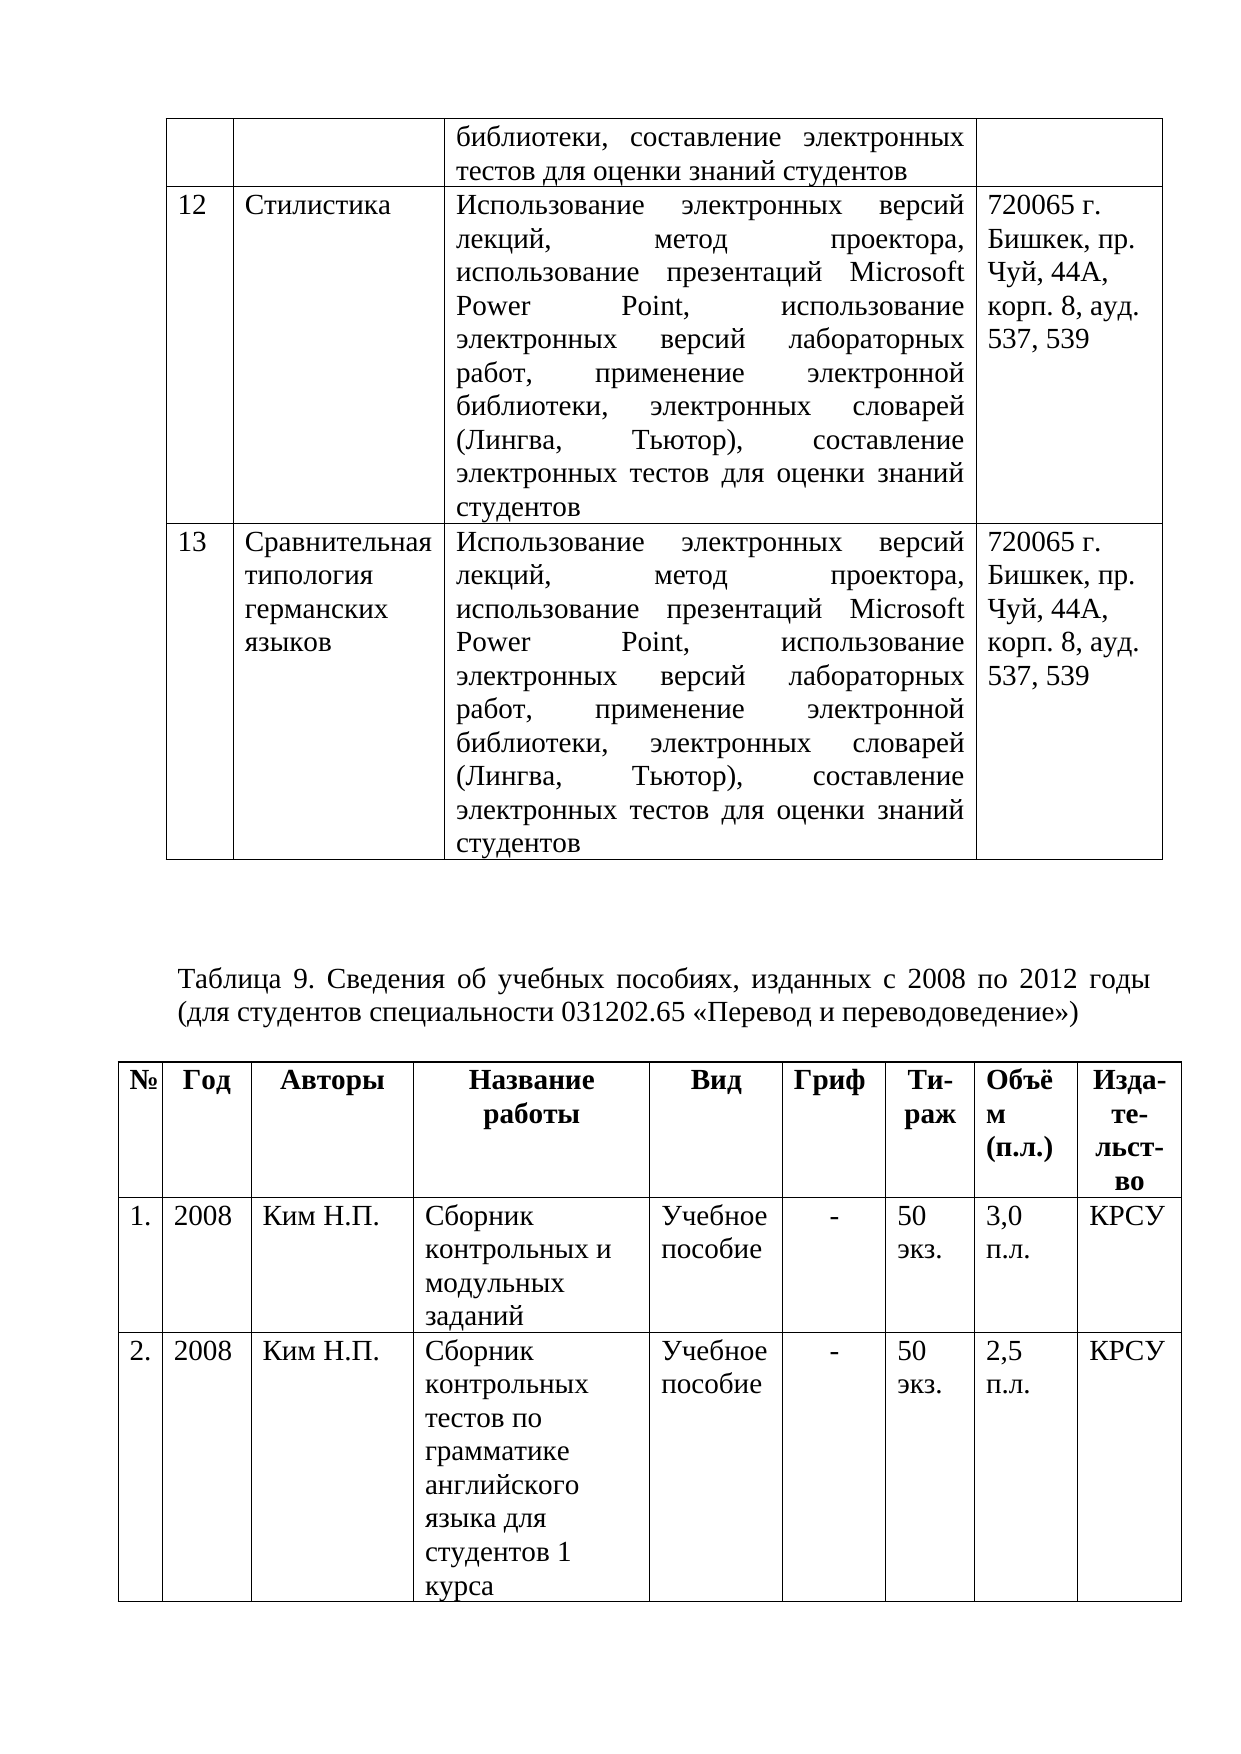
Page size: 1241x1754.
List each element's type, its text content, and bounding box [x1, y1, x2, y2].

table_cell 50 экз. [886, 1198, 974, 1332]
table_cell Стилистика [234, 187, 444, 523]
table_header № [119, 1063, 162, 1197]
table_cell Использование электронных версий лекций, метод проектора, использование презентаций Microsoft Power Point, использование электронных версий лабораторных работ, применение электронной библиотеки, электронных словарей (Лингва, Тьютор), составление электронных тестов для оценки знаний студентов [445, 187, 976, 523]
table_cell [119, 1198, 162, 1332]
table_cell 2,5 п.л. [975, 1333, 1077, 1601]
table_cell 12 [167, 187, 233, 523]
table_cell Учебное пособие [650, 1198, 782, 1332]
table_cell [119, 1333, 162, 1601]
table_cell КРСУ [1078, 1198, 1181, 1332]
table_cell КРСУ [1078, 1333, 1181, 1601]
table_cell 11 [167, 119, 233, 186]
table_cell Использование электронных версий лекций, метод проектора, использование презентаций Microsoft Power Point, использование электронных версий лабораторных работ, применение электронной библиотеки, электронных словарей (Лингва, Тьютор), составление электронных тестов для оценки знаний студентов [445, 524, 976, 859]
table_cell 2008 [163, 1333, 251, 1601]
table_cell . Бишкек, пр. Чуй, 44А, корп. 8, ауд. 537, 539 [977, 187, 1162, 523]
table_header Вид [650, 1063, 782, 1197]
table_cell Сравнительная типология германских языков [234, 524, 444, 859]
table_cell 3,0 п.л. [975, 1198, 1077, 1332]
table_cell Сборник контрольных тестов по грамматике английского языка для студентов 1 курса [414, 1333, 649, 1601]
table_header Название работы [414, 1063, 649, 1197]
table_header Ти-раж [886, 1063, 974, 1197]
table_cell . Бишкек, пр. Чуй, 44А, корп. 8, ауд. 537, 539 [977, 524, 1162, 859]
table_header Гриф [783, 1063, 885, 1197]
table_cell 13 [167, 524, 233, 859]
table_cell - [783, 1333, 885, 1601]
table_cell 50 экз. [886, 1333, 974, 1601]
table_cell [977, 119, 1162, 186]
table_cell Учебное пособие [650, 1333, 782, 1601]
table_cell Ким Н.П. [252, 1333, 413, 1601]
table_cell 2008 [163, 1198, 251, 1332]
table_header Изда-те-льст-во [1078, 1063, 1181, 1197]
table_header Авторы [252, 1063, 413, 1197]
table_cell Сборник контрольных и модульных заданий [414, 1198, 649, 1332]
table_header Год [163, 1063, 251, 1197]
text Таблица 9. Сведения об учебных пособиях, изданных с 2008 по 2012 годы (для студентов специальности 031202.65 «Перевод и переводоведение») [177, 961, 1152, 1028]
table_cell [445, 119, 976, 186]
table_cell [234, 119, 444, 186]
table_header Объём (п.л.) [975, 1063, 1077, 1197]
table_cell Ким Н.П. [252, 1198, 413, 1332]
table_cell - [783, 1198, 885, 1332]
